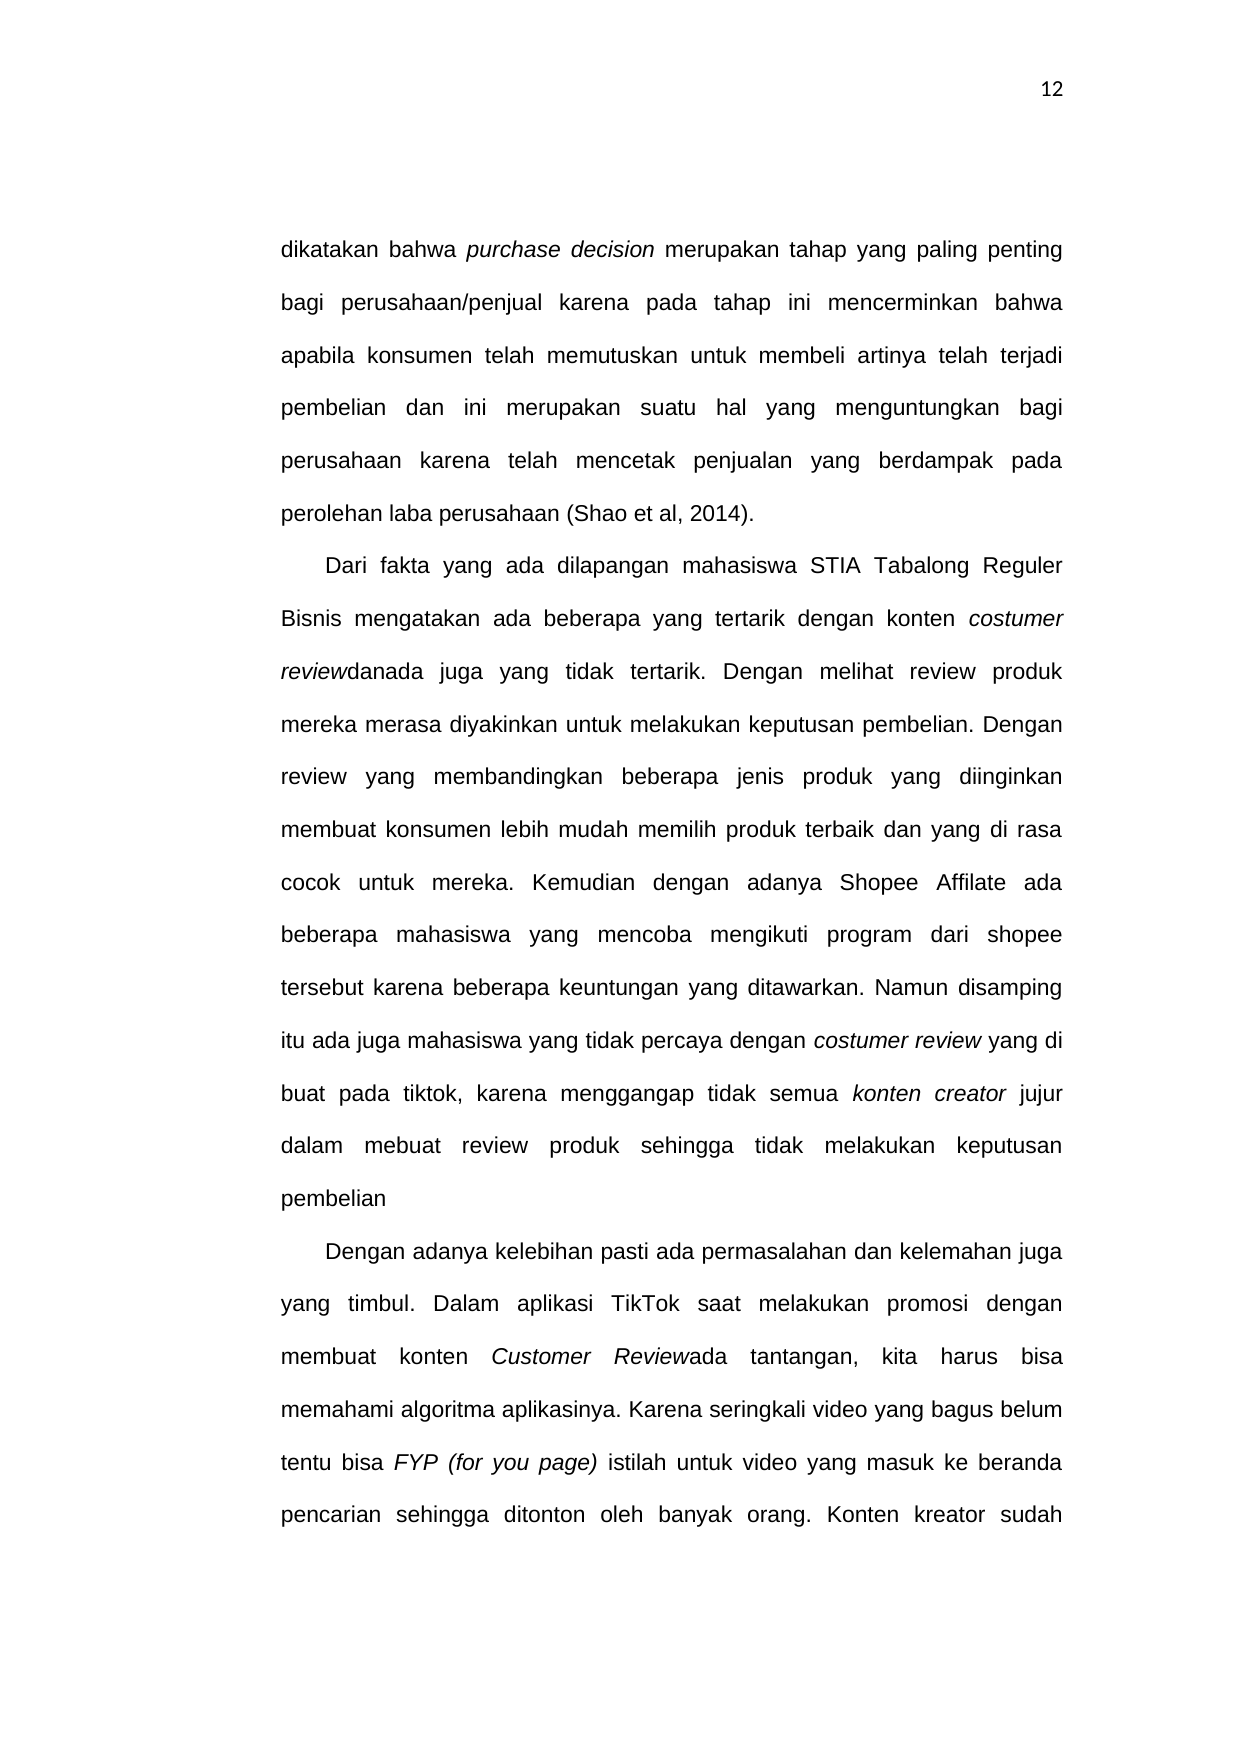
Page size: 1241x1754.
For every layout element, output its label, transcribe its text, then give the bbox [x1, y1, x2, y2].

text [281, 236, 1063, 526]
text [281, 1238, 1063, 1528]
text Dari fakta yang ada dilapangan mahasiswa STIA Tabalong Reguler Bisnis mengatakan ada beberapa yang tertarik dengan konten costumer reviewdanada juga yang tidak tertarik. Dengan melihat review produk mereka merasa diyakinkan untuk melakukan keputusan pembelian. Dengan review yang membandingkan beberapa jenis produk yang diinginkan membuat konsumen lebih mudah memilih produk terbaik dan yang di rasa cocok untuk mereka. Kemudian dengan adanya Shopee Affilate ada beberapa mahasiswa yang mencoba mengikuti program dari shopee tersebut karena beberapa keuntungan yang ditawarkan. Namun disamping itu ada juga mahasiswa yang tidak percaya dengan costumer review yang di buat pada tiktok, karena menggangap tidak semua konten creator jujur dalam mebuat review produk sehingga tidak melakukan keputusan pembelian [281, 552, 1063, 1211]
